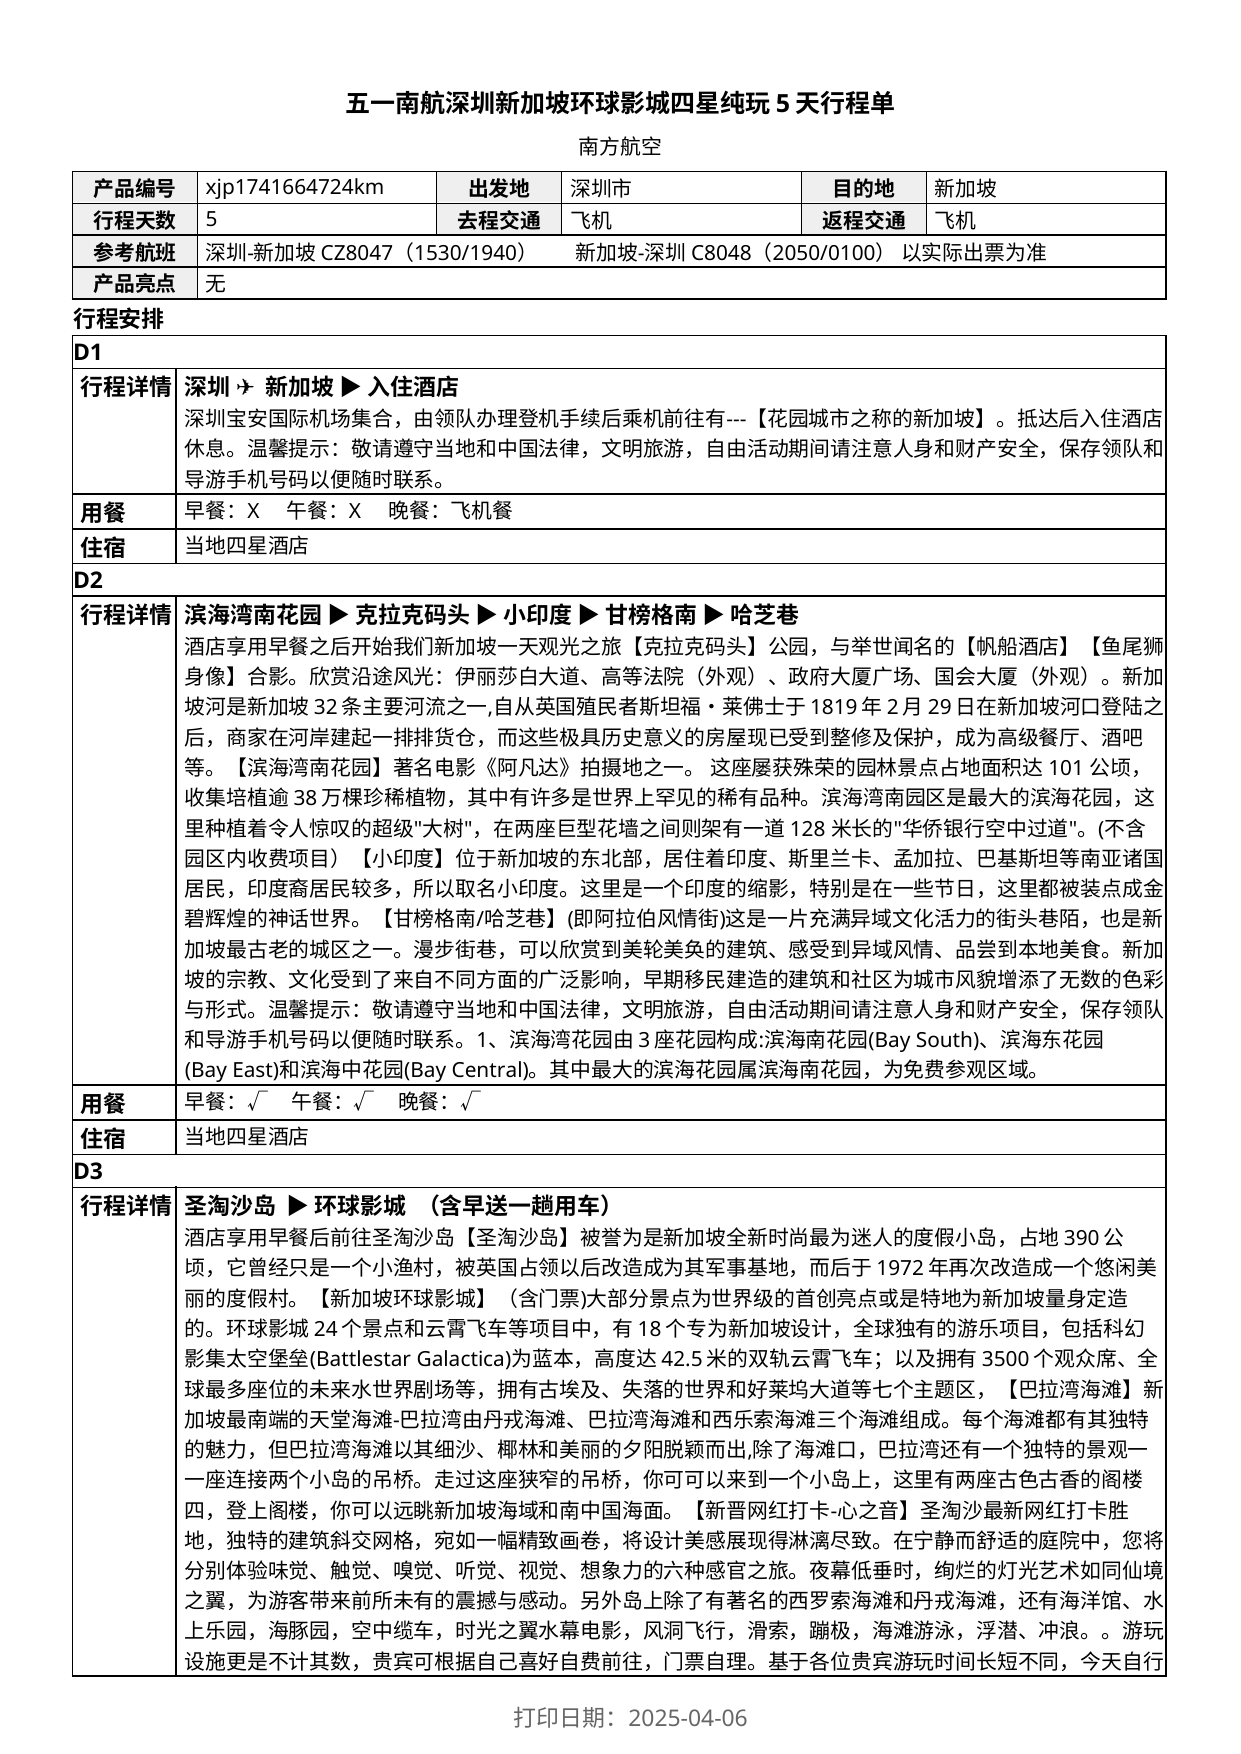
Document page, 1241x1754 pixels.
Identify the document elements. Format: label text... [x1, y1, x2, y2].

table_header 产品编号 [73, 172, 197, 202]
table_cell 住宿 [73, 530, 175, 563]
text 行程安排 [73, 300, 1167, 334]
table_cell 参考航班 [73, 236, 197, 266]
table_cell 滨海湾南花园 ▶ 克拉克码头 ▶ 小印度 ▶ 甘榜格南 ▶ 哈芝巷 酒店享用早餐之后开始我们新加坡一天观光之旅 [177, 597, 1165, 1084]
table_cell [177, 1188, 1165, 1675]
table_cell 用餐 [73, 495, 175, 528]
table_cell 深圳 ✈ 新加坡 ▶ 入住酒店 深圳宝安国际机场集合，由领队办理登机手续后乘机前往有---【花园城市之称的新加坡】。抵达后入住酒店休息。 [177, 369, 1165, 493]
table_cell 返程交通 [802, 204, 926, 234]
table_cell 早餐：X 午餐：X 晚餐：飞机餐 [177, 495, 1165, 528]
table_header 目的地 [802, 172, 926, 202]
table_cell 当地四星酒店 [177, 530, 1165, 563]
table_cell 5 [198, 204, 436, 234]
table_cell 无 [198, 268, 1165, 298]
table_cell 行程详情 [73, 1188, 175, 1675]
table_cell D2 [73, 564, 1165, 595]
table_cell 深圳-新加坡CZ8047（1530/1940） [198, 236, 1165, 266]
table_cell 去程交通 [437, 204, 561, 234]
table_cell 产品亮点 [73, 268, 197, 298]
text 五一南航深圳新加坡环球影城四星纯玩5天行程单 [73, 83, 1167, 119]
table_cell 住宿 [73, 1121, 175, 1154]
table_header xjp1741664724km [198, 172, 436, 202]
table_cell 用餐 [73, 1086, 175, 1119]
table_cell 行程详情 [73, 369, 175, 493]
table_header 新加坡 [927, 172, 1165, 202]
table_cell D3 [73, 1155, 1165, 1186]
table_cell 行程详情 [73, 597, 175, 1084]
table_header D1 [73, 336, 1165, 367]
table_header 出发地 [437, 172, 561, 202]
table_cell 行程天数 [73, 204, 197, 234]
table_cell 当地四星酒店 [177, 1121, 1165, 1154]
table_cell 早餐：√ 午餐：√ 晚餐：√ [177, 1086, 1165, 1119]
text 南方航空 [73, 130, 1167, 160]
table_cell 飞机 [562, 204, 801, 234]
table_header 深圳市 [562, 172, 801, 202]
table_cell 飞机 [927, 204, 1165, 234]
